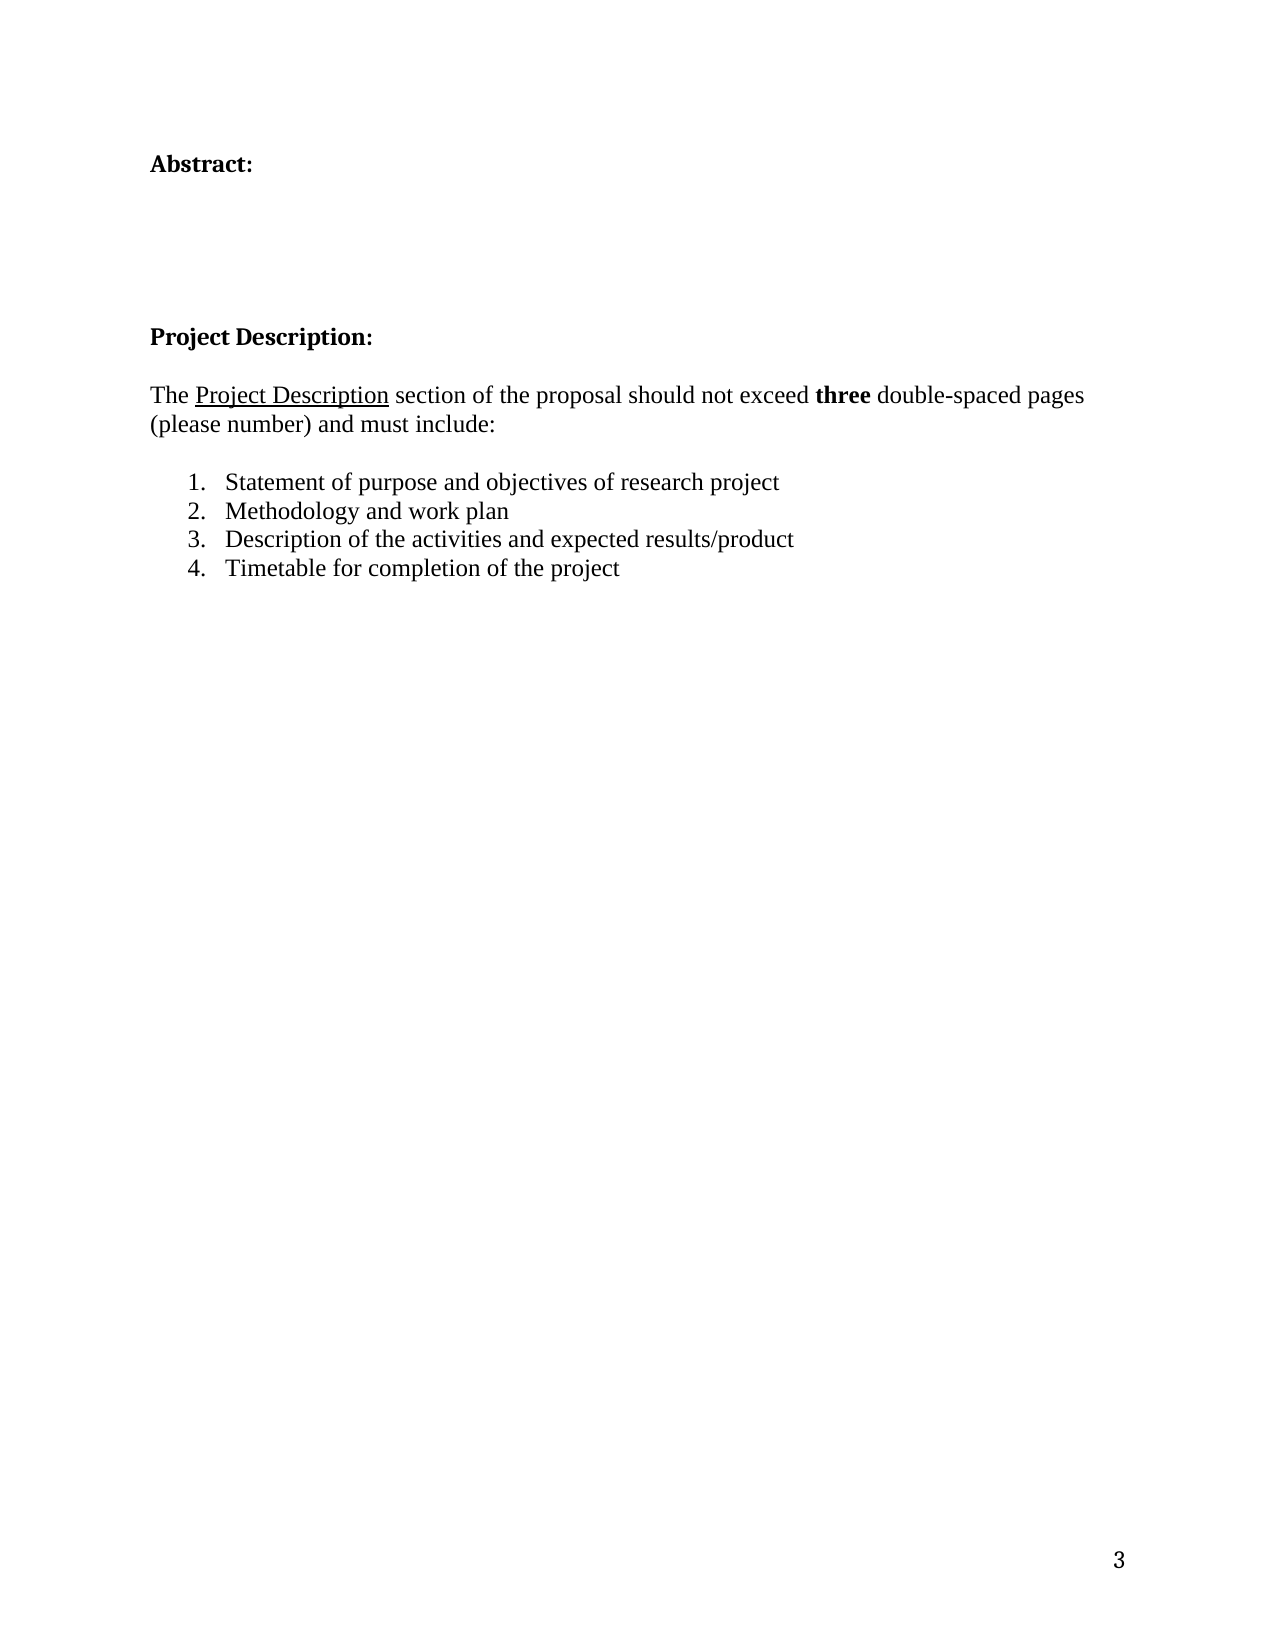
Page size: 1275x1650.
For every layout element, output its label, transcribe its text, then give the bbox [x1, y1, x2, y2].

list Statement of purpose and objectives of research project [187, 467, 1125, 496]
list Description of the activities and expected results/product [187, 524, 1125, 553]
list Timetable for completion of the project [187, 553, 1125, 582]
text The Project Description section of the proposal should not exceed three double-spaced pages (please number) and must include: [150, 380, 1125, 438]
text Abstract: [150, 150, 1125, 179]
text Project Description: [150, 322, 1125, 351]
list Methodology and work plan [187, 496, 1125, 524]
